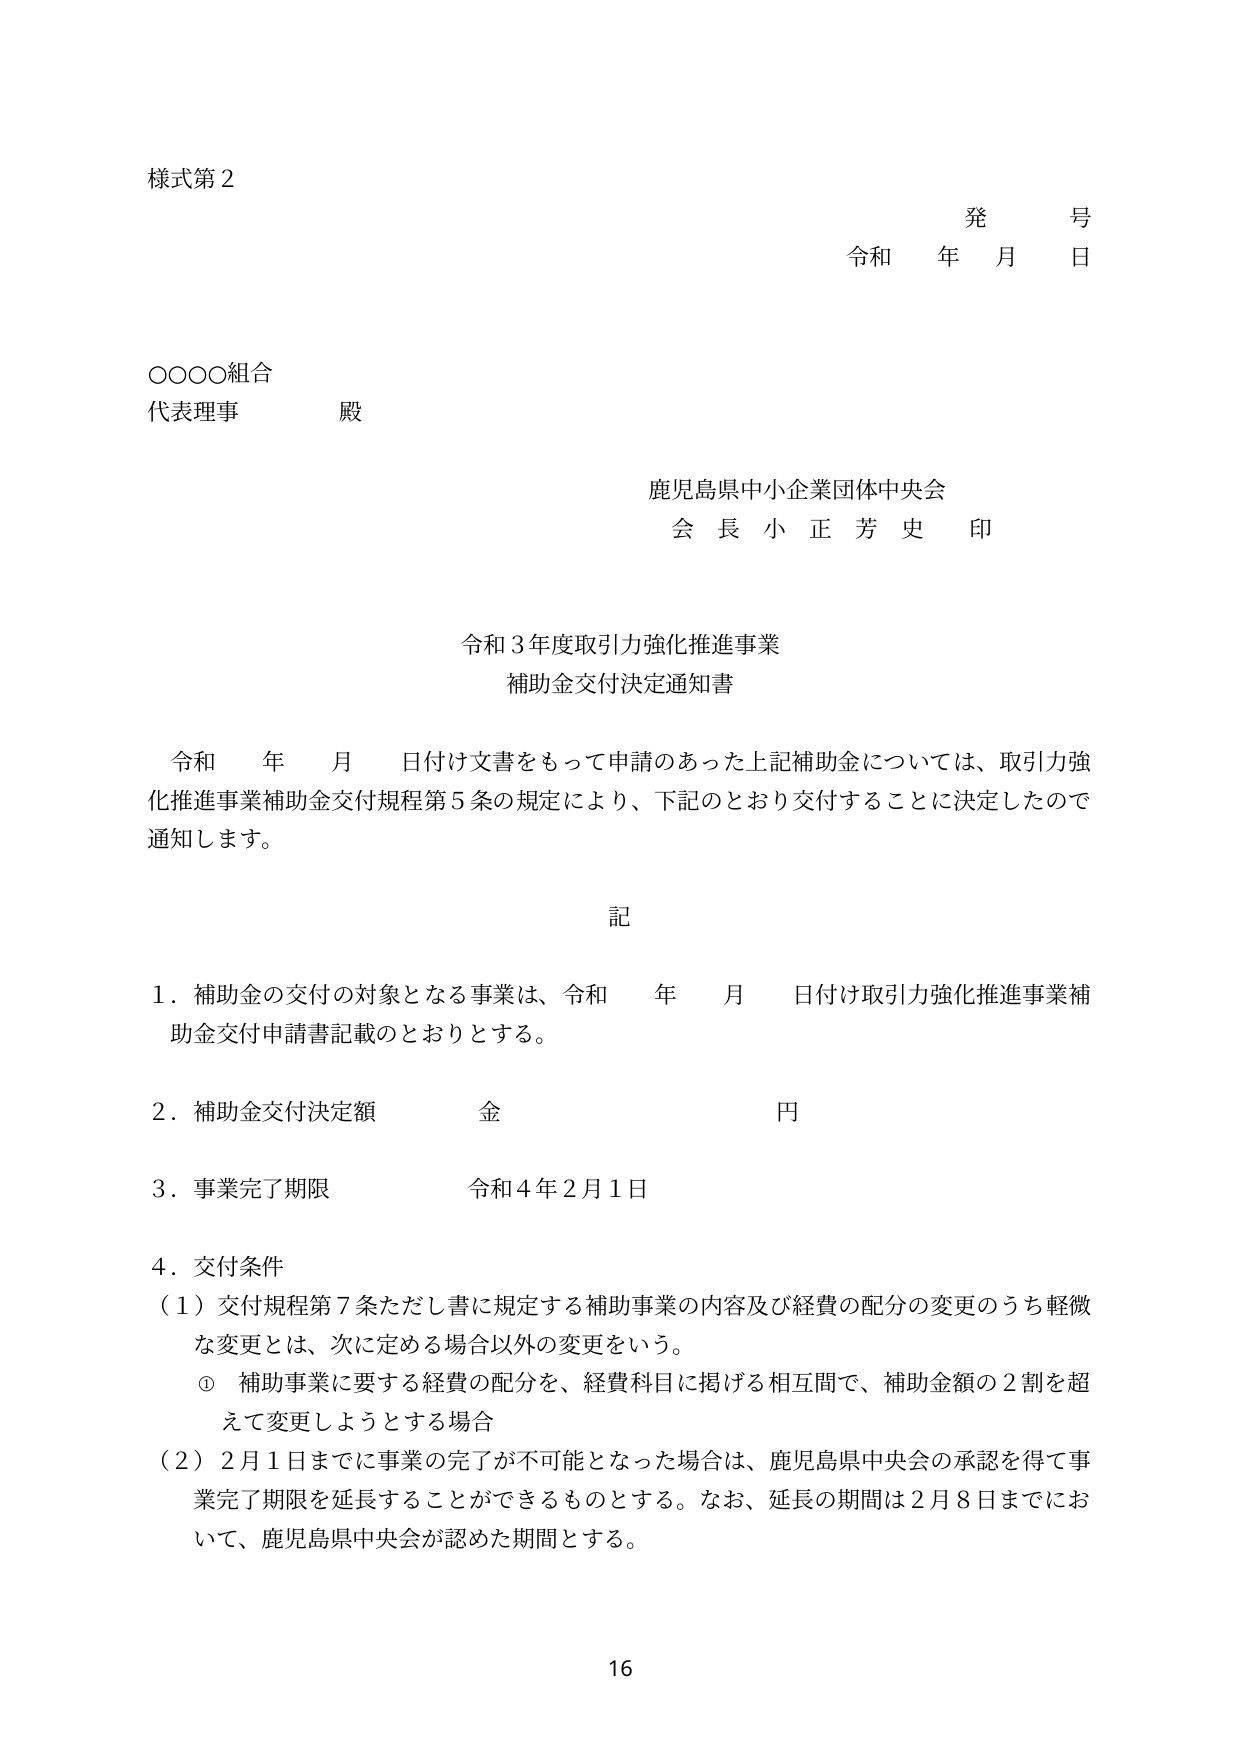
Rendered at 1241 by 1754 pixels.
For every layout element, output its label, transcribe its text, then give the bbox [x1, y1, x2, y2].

text ３．事業完了期限 令和４年２月１日 [148, 1168, 1092, 1207]
text 令和３年度取引力強化推進事業 [148, 624, 1092, 663]
text ○○○○組合 [148, 352, 1092, 391]
text 代表理事 殿 [148, 391, 1092, 430]
text 鹿児島県中小企業団体中央会 [648, 469, 1092, 508]
text 記 [148, 896, 1092, 935]
text ２．補助金交付決定額 金 円 [148, 1091, 1092, 1129]
text １．補助金の交付の対象となる事業は、令和 年 月 日付け取引力強化推進事業補助金交付申請書記載のとおりとする。 [148, 974, 1092, 1052]
text ① 補助事業に要する経費の配分を、経費科目に掲げる相互間で、補助金額の２割を超えて変更しようとする場合 [198, 1363, 1092, 1440]
text 令和 年 月 日 [148, 236, 1092, 275]
text ４．交付条件 [148, 1246, 1092, 1285]
text （１）交付規程第７条ただし書に規定する補助事業の内容及び経費の配分の変更のうち軽微な変更とは、次に定める場合以外の変更をいう。 [148, 1285, 1092, 1363]
text 令和 年 月 日付け文書をもって申請のあった上記補助金については、取引力強化推進事業補助金交付規程第５条の規定により、下記のとおり交付することに決定したので通知します。 [148, 741, 1092, 857]
text 補助金交付決定通知書 [148, 663, 1092, 702]
text （２）２月１日までに事業の完了が不可能となった場合は、鹿児島県中央会の承認を得て事業完了期限を延長することができるものとする。なお、延長の期間は２月８日までにおいて、鹿児島県中央会が認めた期間とする。 [148, 1440, 1092, 1557]
text 様式第２ [148, 158, 1092, 197]
text 会 長 小 正 芳 史 印 [648, 508, 1092, 547]
text 発 号 [148, 197, 1092, 236]
